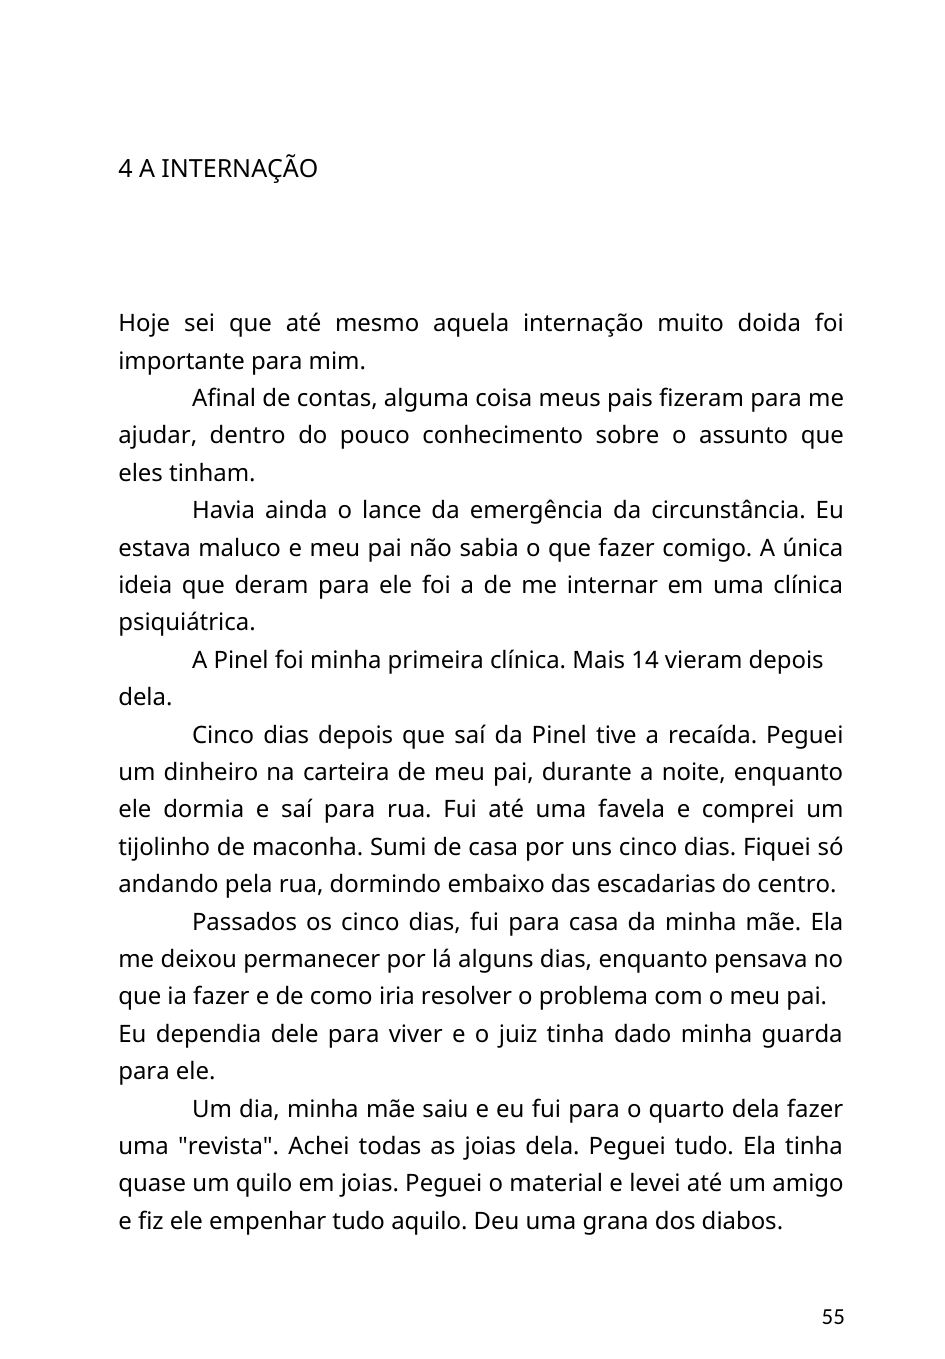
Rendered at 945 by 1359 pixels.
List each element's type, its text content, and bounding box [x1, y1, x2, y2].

subtitle 4 A INTERNAÇÃO [118, 150, 844, 184]
text Afinal de contas, alguma coisa meus pais fizeram para me ajudar, dentro do pouco conhecimento sobre o assunto que eles tinham. [118, 381, 844, 488]
text Cinco dias depois que saí da Pinel tive a recaída. Peguei um dinheiro na carteira de meu pai, durante a noite, enquanto ele dormia e saí para rua. Fui até uma favela e comprei um tijolinho de maconha. Sumi de casa por uns cinco dias. Fiquei só andando pela rua, dormindo embaixo das escadarias do centro. [118, 717, 844, 899]
text Hoje sei que até mesmo aquela internação muito doida foi importante para mim. [118, 306, 844, 376]
text A Pinel foi minha primeira clínica. Mais 14 vieram depois [118, 643, 844, 675]
text Eu dependia dele para viver e o juiz tinha dado minha guarda para ele. [118, 1017, 844, 1087]
text dela. [118, 680, 844, 713]
text Um dia, minha mãe saiu e eu fui para o quarto dela fazer uma "revista". Achei todas as joias dela. Peguei tudo. Ela tinha quase um quilo em joias. Peguei o material e levei até um amigo e fiz ele empenhar tudo aquilo. Deu uma grana dos diabos. [118, 1091, 844, 1236]
text Passados os cinco dias, fui para casa da minha mãe. Ela me deixou permanecer por lá alguns dias, enquanto pensava no que ia fazer e de como iria resolver o problema com o meu pai. [118, 904, 844, 1012]
text Havia ainda o lance da emergência da circunstância. Eu estava maluco e meu pai não sabia o que fazer comigo. A única ideia que deram para ele foi a de me internar em uma clínica psiquiátrica. [118, 493, 844, 638]
